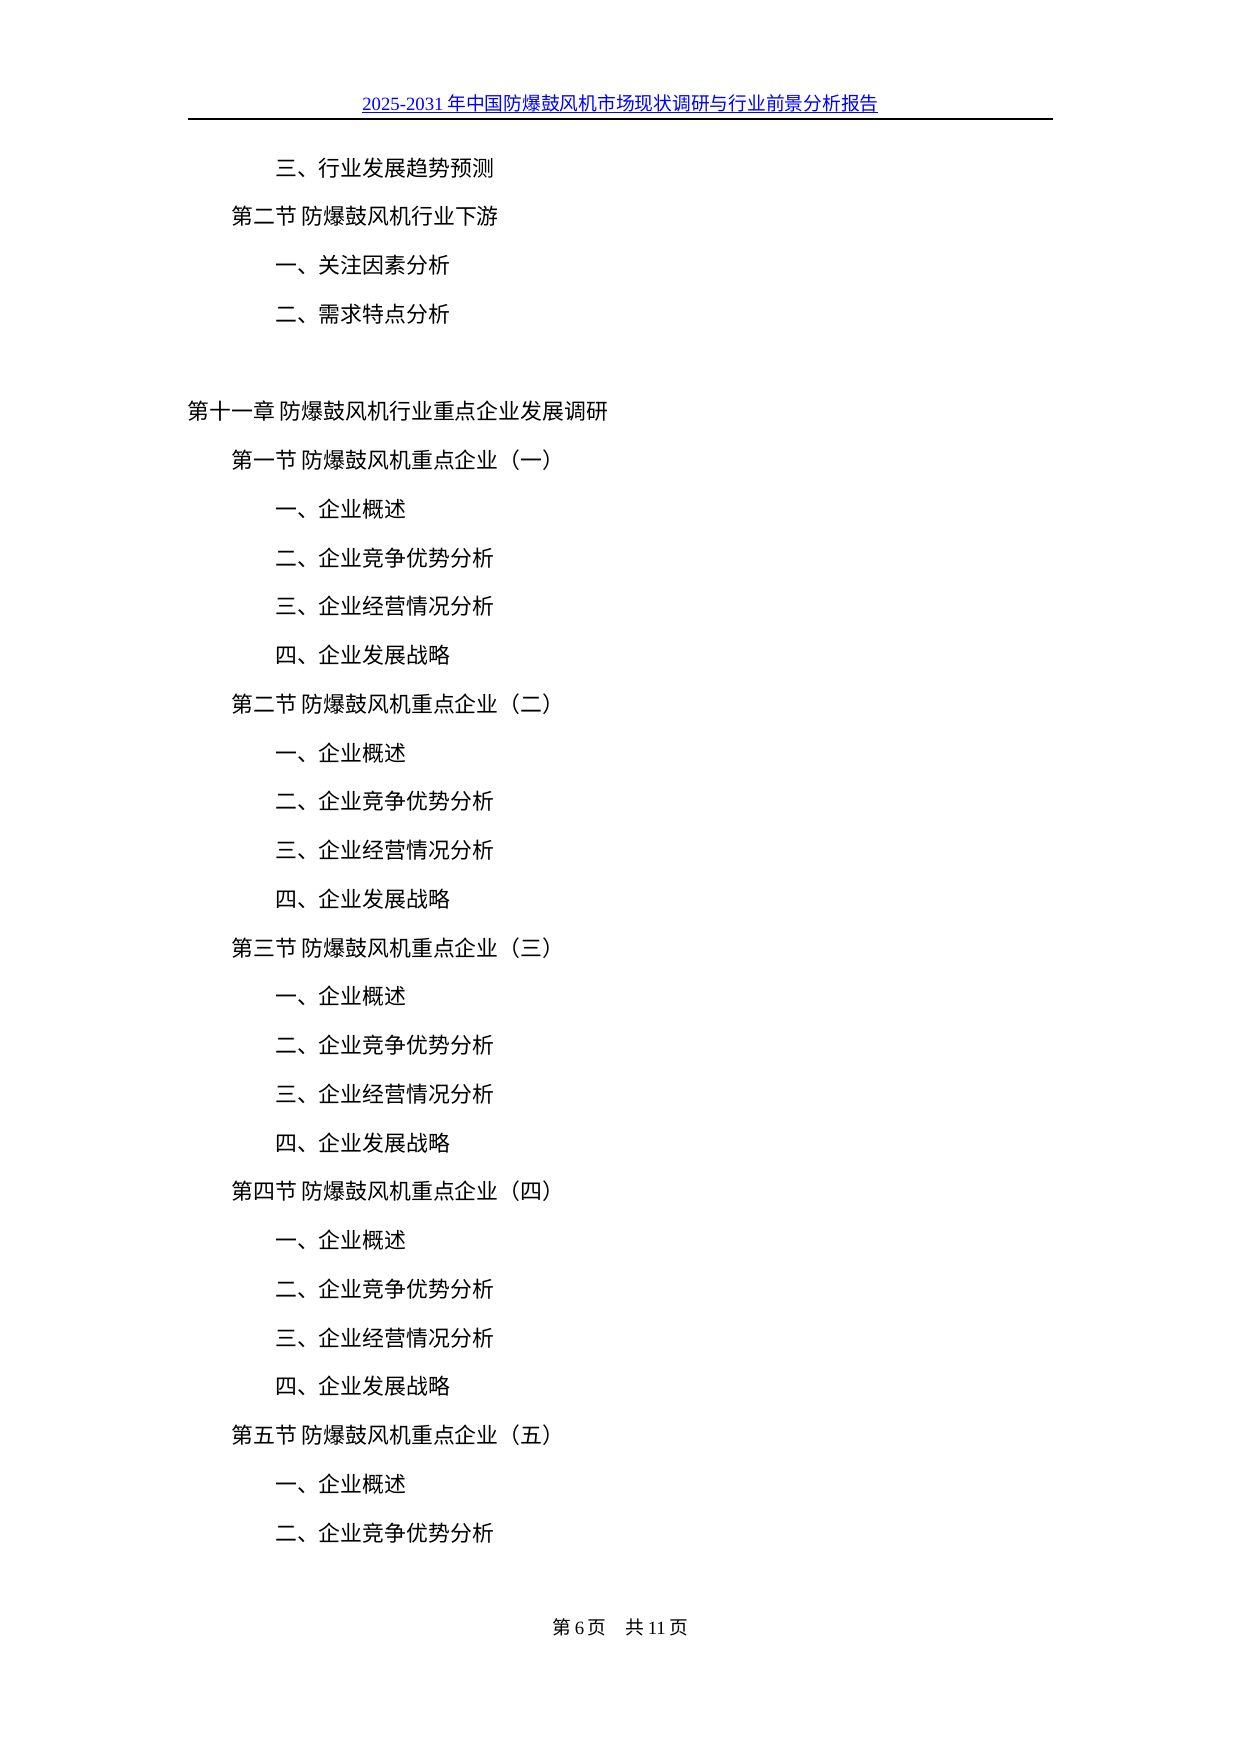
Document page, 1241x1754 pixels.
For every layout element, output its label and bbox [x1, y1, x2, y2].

text [187, 150, 1053, 1548]
